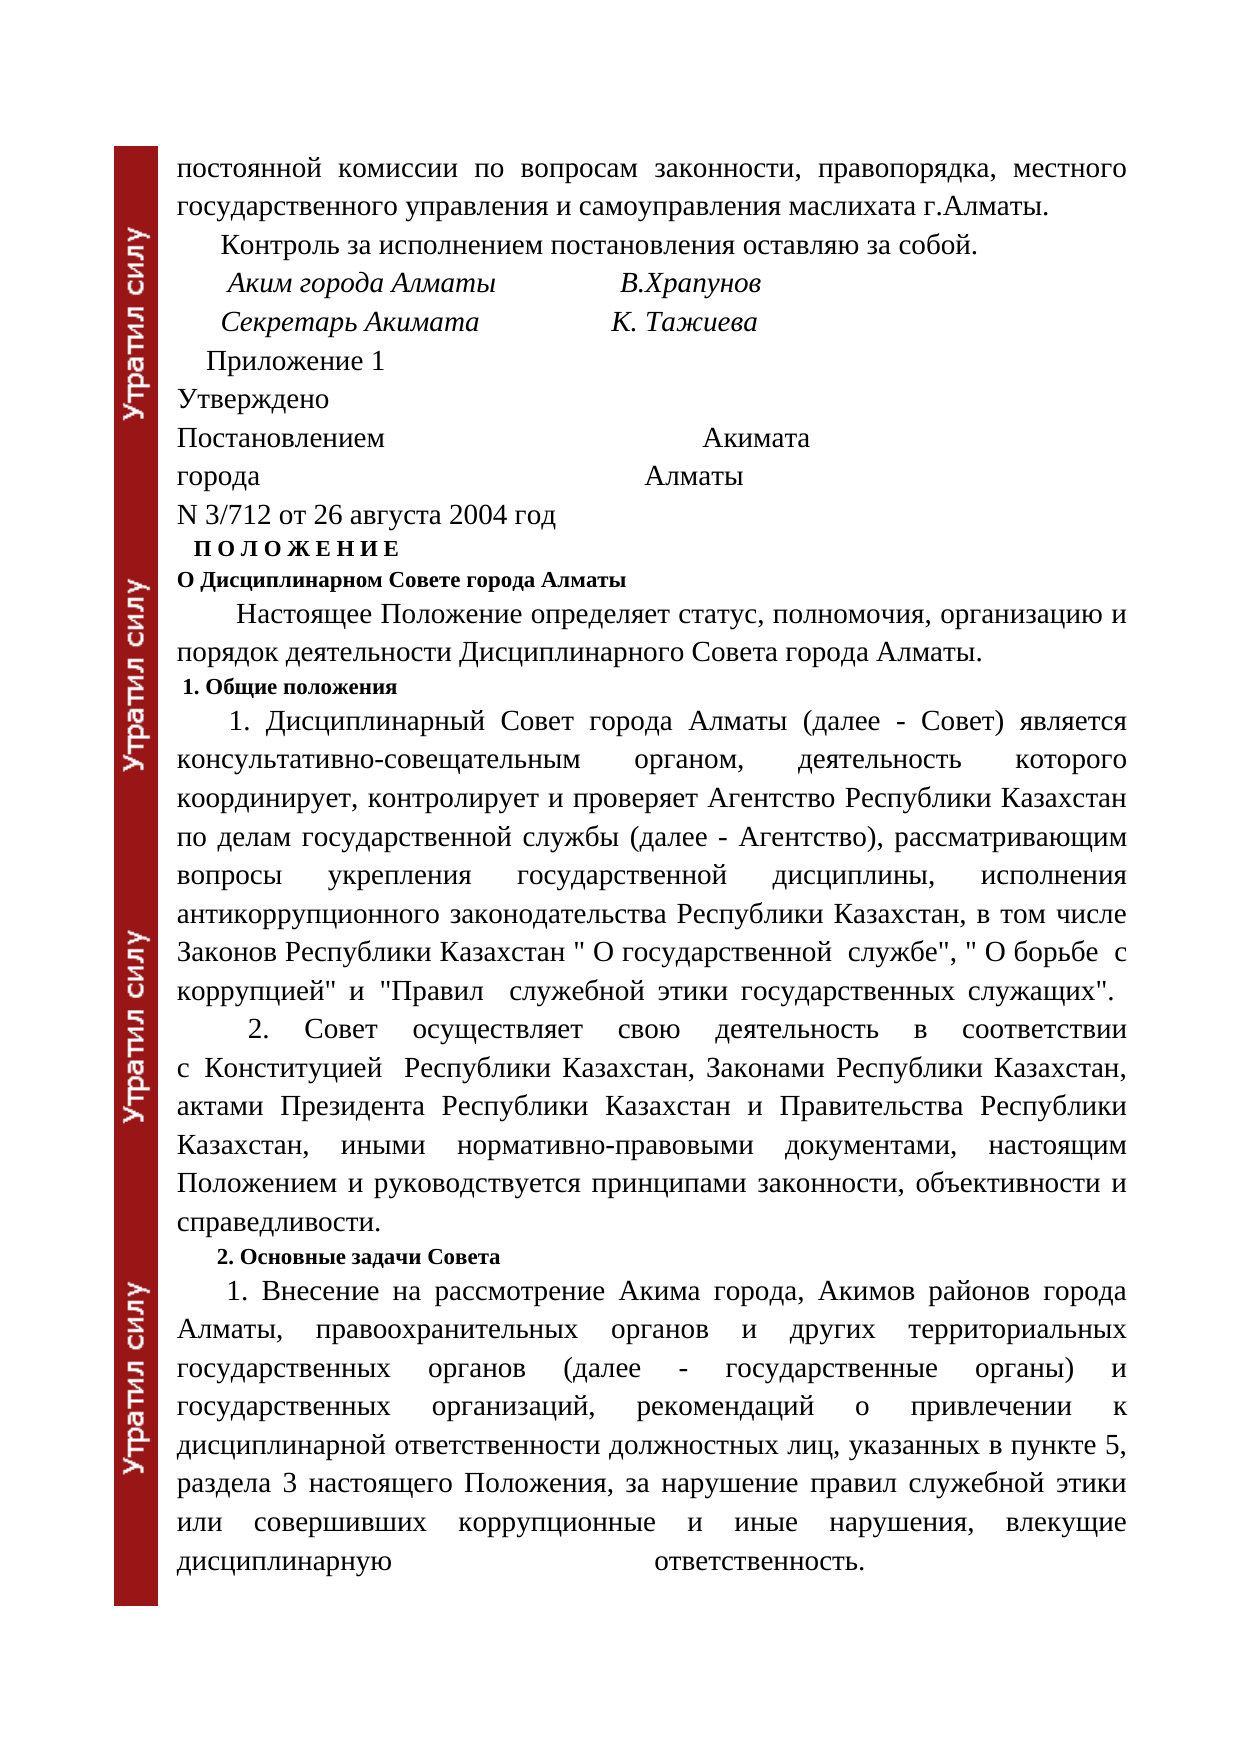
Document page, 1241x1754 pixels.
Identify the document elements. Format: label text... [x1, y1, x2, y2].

text Утверждено Постановлением Акимата города Алматы N 3/712 от 26 августа 2004 год [112, 381, 1128, 530]
text П О Л О Ж Е Н И Е О Дисциплинарном Совете города Алматы [112, 535, 1128, 592]
text 1. Общие положения [112, 673, 1128, 699]
picture [114, 1576, 158, 1606]
picture [114, 222, 158, 227]
picture [114, 146, 158, 150]
picture [114, 668, 158, 673]
text Секретарь Акимата К. Тажиева [112, 304, 1128, 338]
picture [114, 592, 158, 596]
picture [114, 299, 158, 304]
picture [114, 1238, 158, 1243]
picture [114, 699, 158, 703]
picture [114, 261, 158, 266]
picture [114, 1269, 158, 1273]
picture [114, 338, 158, 343]
text Настоящее Положение определяет статус, полномочия, организацию и порядок деятельности Дисциплинарного Совета города Алматы. [112, 596, 1128, 668]
text 2. Основные задачи Совета [112, 1243, 1128, 1269]
text Контроль за исполнением постановления оставляю за собой. [112, 227, 1128, 261]
picture [114, 376, 158, 381]
picture [114, 530, 158, 535]
text Приложение 1 [112, 343, 1128, 376]
text 1. Дисциплинарный Совет города Алматы (далее - Совет) является консультативно-совещательным органом, деятельность которого координирует, контролирует и проверяет Агентство Республики Казахстан по делам государственной службы (далее - Агентство), рассматривающим вопросы укрепления государственной дисциплины, исполнения антикоррупционного законодательства Республики Казахстан, в том числе Законов Республики Казахстан " О государственной службе", " О борьбе с коррупцией" и "Правил служебной этики государственных служащих". 2. Совет осуществляет свою деятельность в соответствии с Конституцией Республики Казахстан, Законами Республики Казахстан, актами Президента Республики Казахстан и Правительства Республики Казахстан, иными нормативно-правовыми документами, настоящим Положением и руководствуется принципами законности, объективности и справедливости. [112, 703, 1128, 1238]
text Аким города Алматы В.Храпунов [112, 266, 1128, 299]
